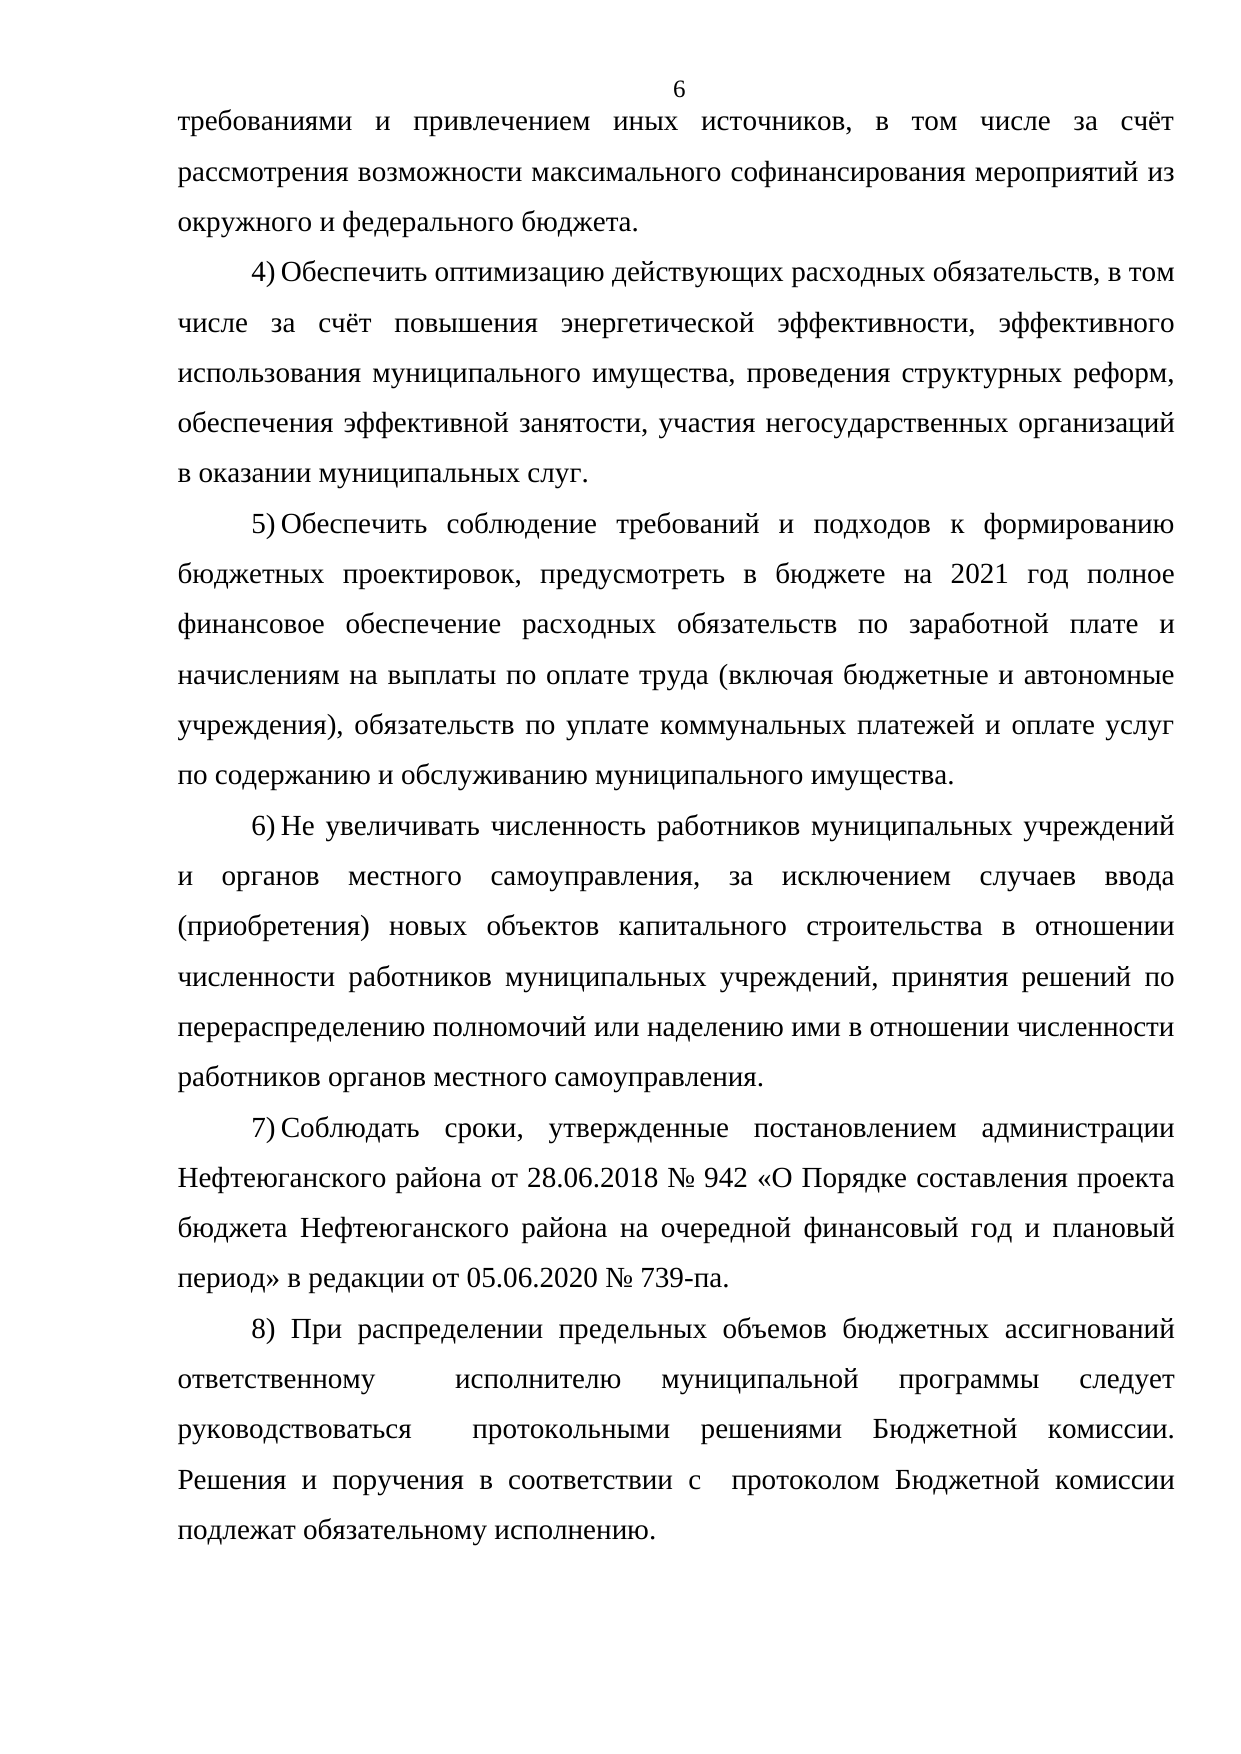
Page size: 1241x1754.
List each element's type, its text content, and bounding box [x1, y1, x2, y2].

text 5) Обеспечить соблюдение требований и подходов к формированию бюджетных проектировок, предусмотреть в бюджете на 2021 год полное финансовое обеспечение расходных обязательств по заработной плате и начислениям на выплаты по оплате труда (включая бюджетные и автономные учреждения), обязательств по уплате коммунальных платежей и оплате услуг по содержанию и обслуживанию муниципального имущества. [177, 506, 1176, 791]
text 8) При распределении предельных объемов бюджетных ассигнований ответственному исполнителю муниципальной программы следует руководствоваться протокольными решениями Бюджетной комиссии. Решения и поручения в соответствии с протоколом Бюджетной комиссии подлежат обязательному исполнению. [177, 1311, 1176, 1546]
text 6) Не увеличивать численность работников муниципальных учреждений и органов местного самоуправления, за исключением случаев ввода (приобретения) новых объектов капитального строительства в отношении численности работников муниципальных учреждений, принятия решений по перераспределению полномочий или наделению ими в отношении численности работников органов местного самоуправления. [177, 808, 1176, 1093]
text 4) Обеспечить оптимизацию действующих расходных обязательств, в том числе за счёт повышения энергетической эффективности, эффективного использования муниципального имущества, проведения структурных реформ, обеспечения эффективной занятости, участия негосударственных организаций в оказании муниципальных слуг. [177, 254, 1176, 489]
text 7) Соблюдать сроки, утвержденные постановлением администрации Нефтеюганского района от 28.06.2018 № 942 «О Порядке составления проекта бюджета Нефтеюганского района на очередной финансовый год и плановый период» в редакции от 05.06.2020 № 739-па. [177, 1110, 1176, 1294]
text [177, 103, 1175, 238]
